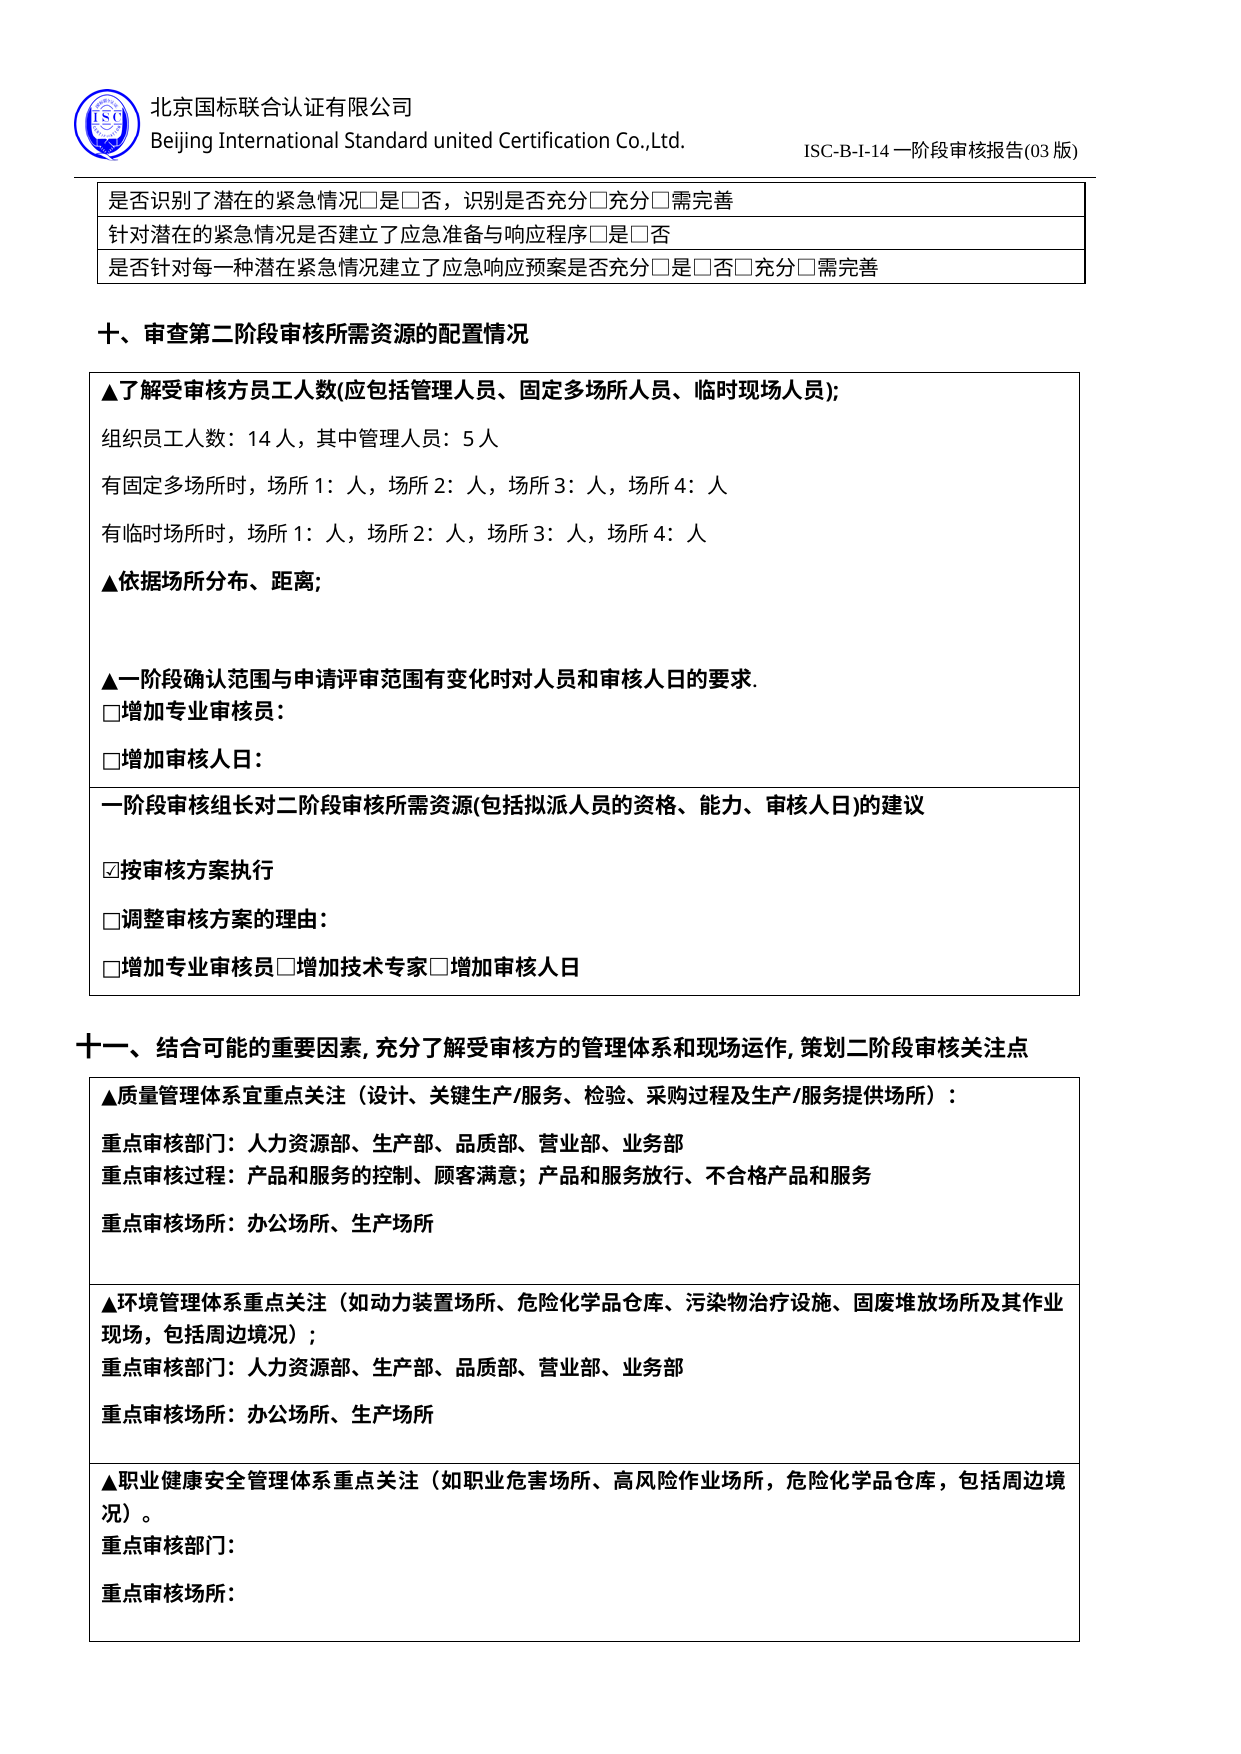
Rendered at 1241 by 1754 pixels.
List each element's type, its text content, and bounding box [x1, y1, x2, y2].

picture [74, 89, 143, 161]
table_cell 是否识别了潜在的紧急情况□是□否，识别是否充分□充分□需完善 [98, 183, 1084, 216]
table_header ▲质量管理体系宜重点关注（设计、关键生产/服务、检验、采购过程及生产/服务提供场所）： 重点审核部门：人力资源部、生产部、品质部、营业部、业务部 重点审核过程：产品和服务的控制、顾客满意；产品和服务放行、不合格产品和服务 重点审核场所：办公场所、生产场所 [90, 1078, 1079, 1284]
table_cell ▲环境管理体系重点关注（如动力装置场所、危险化学品仓库、污染物治疗设施、固废堆放场所及其作业现场，包括周边境况）; 重点审核部门：人力资源部、生产部、品质部、营业部、业务部 重点审核场所：办公场所、生产场所 [90, 1285, 1079, 1462]
table_cell 是否针对每一种潜在紧急情况建立了应急响应预案是否充分□是□否□充分□需完善 [98, 250, 1084, 283]
text 十、审查第二阶段审核所需资源的配置情况 [75, 300, 1107, 365]
table_header ▲了解受审核方员工人数(应包括管理人员、固定多场所人员、临时现场人员); 组织员工人数：14人，其中管理人员：5人 有固定多场所时，场所1：人，场所2：人，场所3：人，场所4：人 有临时场所时，场所1：人，场所2：人，场所3：人，场所4：人 ▲依据场所分布、距离; ▲一阶段确认范围与申请评审范围有变化时对人员和审核人日的要求. □增加专业审核员： □增加审核人日： [90, 373, 1079, 787]
text 十一、结合可能的重要因素, 充分了解受审核方的管理体系和现场运作, 策划二阶段审核关注点 [75, 1012, 1107, 1077]
table_cell ▲职业健康安全管理体系重点关注（如职业危害场所、高风险作业场所，危险化学品仓库，包括周边境况）。 重点审核部门： 重点审核场所： [90, 1464, 1079, 1641]
table_cell 一阶段审核组长对二阶段审核所需资源(包括拟派人员的资格、能力、审核人日)的建议 ☑按审核方案执行 □调整审核方案的理由： □增加专业审核员□增加技术专家□增加审核人日 [90, 788, 1079, 995]
table_cell 针对潜在的紧急情况是否建立了应急准备与响应程序□是□否 [98, 217, 1084, 249]
